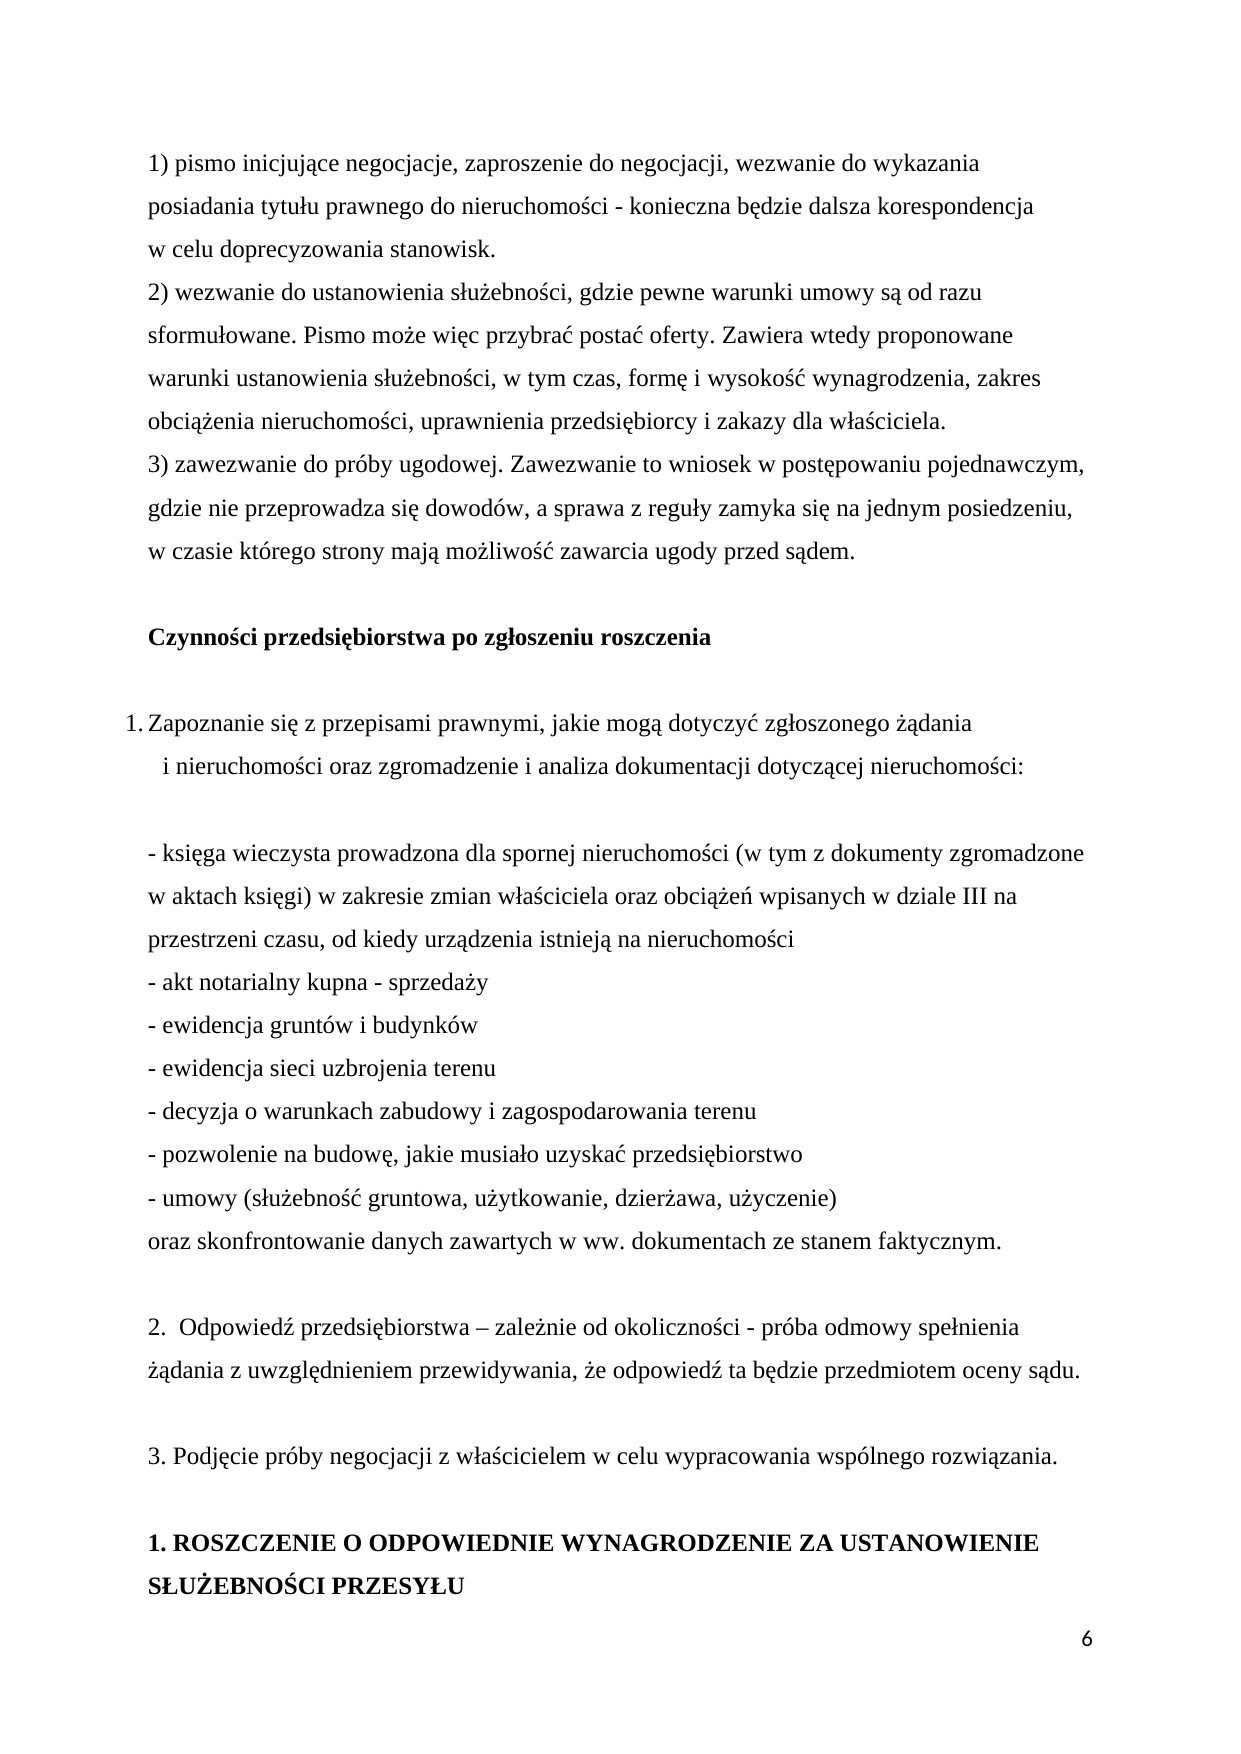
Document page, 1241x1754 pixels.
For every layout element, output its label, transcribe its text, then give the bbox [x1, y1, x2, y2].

text 1. ROSZCZENIE O ODPOWIEDNIE WYNAGRODZENIE ZA USTANOWIENIE SŁUŻEBNOŚCI PRZESYŁU [148, 1528, 1093, 1599]
text - umowy (służebność gruntowa, użytkowanie, dzierżawa, użyczenie) [148, 1183, 1093, 1211]
text 2) wezwanie do ustanowienia służebności, gdzie pewne warunki umowy są od razu sformułowane. Pismo może więc przybrać postać oferty. Zawiera wtedy proponowane warunki ustanowienia służebności, w tym czas, formę i wysokość wynagrodzenia, zakres obciążenia nieruchomości, uprawnienia przedsiębiorcy i zakazy dla właściciela. [148, 277, 1093, 435]
text - ewidencja gruntów i budynków [148, 1010, 1093, 1039]
text 1) pismo inicjujące negocjacje, zaproszenie do negocjacji, wezwanie do wykazania posiadania tytułu prawnego do nieruchomości - konieczna będzie dalsza korespondencja w celu doprecyzowania stanowisk. [148, 148, 1093, 263]
list Zapoznanie się z przepisami prawnymi, jakie mogą dotyczyć zgłoszonego żądania i nieruchomości oraz zgromadzenie i analiza dokumentacji dotyczącej nieruchomości: [125, 708, 1093, 780]
text - ewidencja sieci uzbrojenia terenu [148, 1053, 1093, 1082]
text 3) zawezwanie do próby ugodowej. Zawezwanie to wniosek w postępowaniu pojednawczym, gdzie nie przeprowadza się dowodów, a sprawa z reguły zamyka się na jednym posiedzeniu, w czasie którego strony mają możliwość zawarcia ugody przed sądem. [148, 449, 1093, 564]
text oraz skonfrontowanie danych zawartych w ww. dokumentach ze stanem faktycznym. [148, 1226, 1093, 1254]
text - akt notarialny kupna - sprzedaży [148, 967, 1093, 996]
text 3. Podjęcie próby negocjacji z właścicielem w celu wypracowania wspólnego rozwiązania. [148, 1441, 1093, 1470]
text - decyzja o warunkach zabudowy i zagospodarowania terenu [148, 1096, 1093, 1125]
text Czynności przedsiębiorstwa po zgłoszeniu roszczenia [148, 622, 1093, 651]
text 2. Odpowiedź przedsiębiorstwa – zależnie od okoliczności - próba odmowy spełnienia żądania z uwzględnieniem przewidywania, że odpowiedź ta będzie przedmiotem oceny sądu. [148, 1312, 1093, 1384]
text - pozwolenie na budowę, jakie musiało uzyskać przedsiębiorstwo [148, 1139, 1093, 1168]
text - księga wieczysta prowadzona dla spornej nieruchomości (w tym z dokumenty zgromadzone w aktach księgi) w zakresie zmian właściciela oraz obciążeń wpisanych w dziale III na przestrzeni czasu, od kiedy urządzenia istnieją na nieruchomości [148, 838, 1093, 953]
